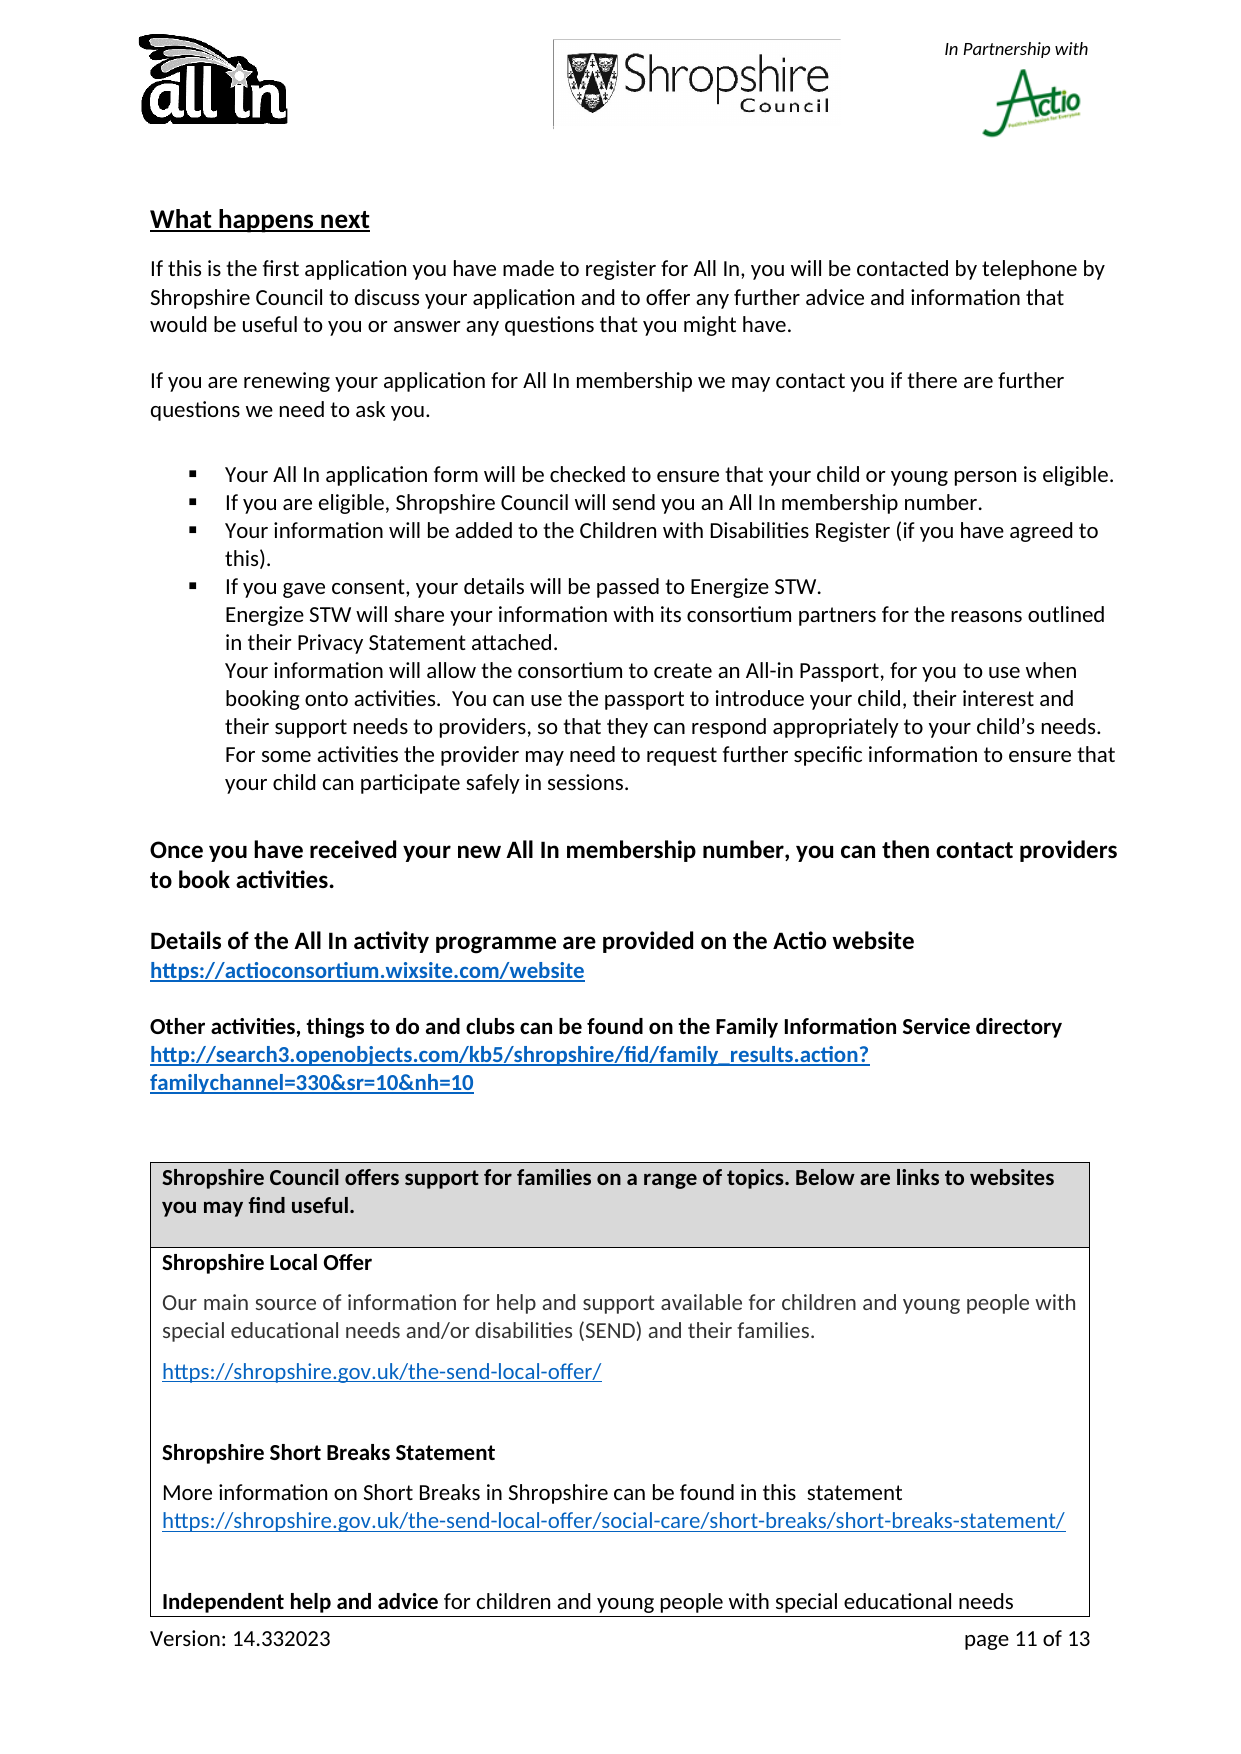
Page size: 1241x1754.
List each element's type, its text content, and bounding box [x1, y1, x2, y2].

text If you are renewing your application for All In membership we may contact you if there are further questions we need to ask you. [150, 367, 1122, 423]
table_header Shropshire Council offers support for families on a range of topics. Below are links to websites you may find useful. [151, 1163, 1089, 1247]
list Your information will be added to the Children with Disabilities Register (if you have agreed to this). [187, 516, 1122, 572]
text Details of the All In activity programme are provided on the Actio website https://actioconsortium.wixsite.com/website [150, 926, 1122, 984]
list If you are eligible, Shropshire Council will send you an All In membership number. [187, 488, 1122, 516]
picture [137, 34, 288, 122]
list Your information will allow the consortium to create an All-in Passport, for you to use when booking onto activities. You can use the passport to introduce your child, their interest and their support needs to providers, so that they can respond appropriately to your child’s needs. For some activities the provider may need to request further specific information to ensure that your child can participate safely in sessions. [225, 656, 1122, 796]
text Other activities, things to do and clubs can be found on the Family Information Service directory [150, 1012, 1122, 1040]
text http://search3.openobjects.com/kb5/shropshire/fid/family_results.action?familychannel=330&sr=10&nh=10 [150, 1040, 1122, 1096]
text What happens next [150, 202, 1122, 235]
list Energize STW will share your information with its consortium partners for the reasons outlined in their Privacy Statement attached. [225, 600, 1122, 656]
list Your All In application form will be checked to ensure that your child or young person is eligible. [187, 460, 1122, 488]
text Once you have received your new All In membership number, you can then contact providers to book activities. [150, 834, 1122, 895]
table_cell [151, 1248, 1089, 1616]
text If this is the first application you have made to register for All In, you will be contacted by telephone by Shropshire Council to discuss your application and to offer any further advice and information that would be useful to you or answer any questions that you might have. [150, 254, 1122, 339]
list If you gave consent, your details will be passed to Energize STW. [187, 572, 1122, 600]
